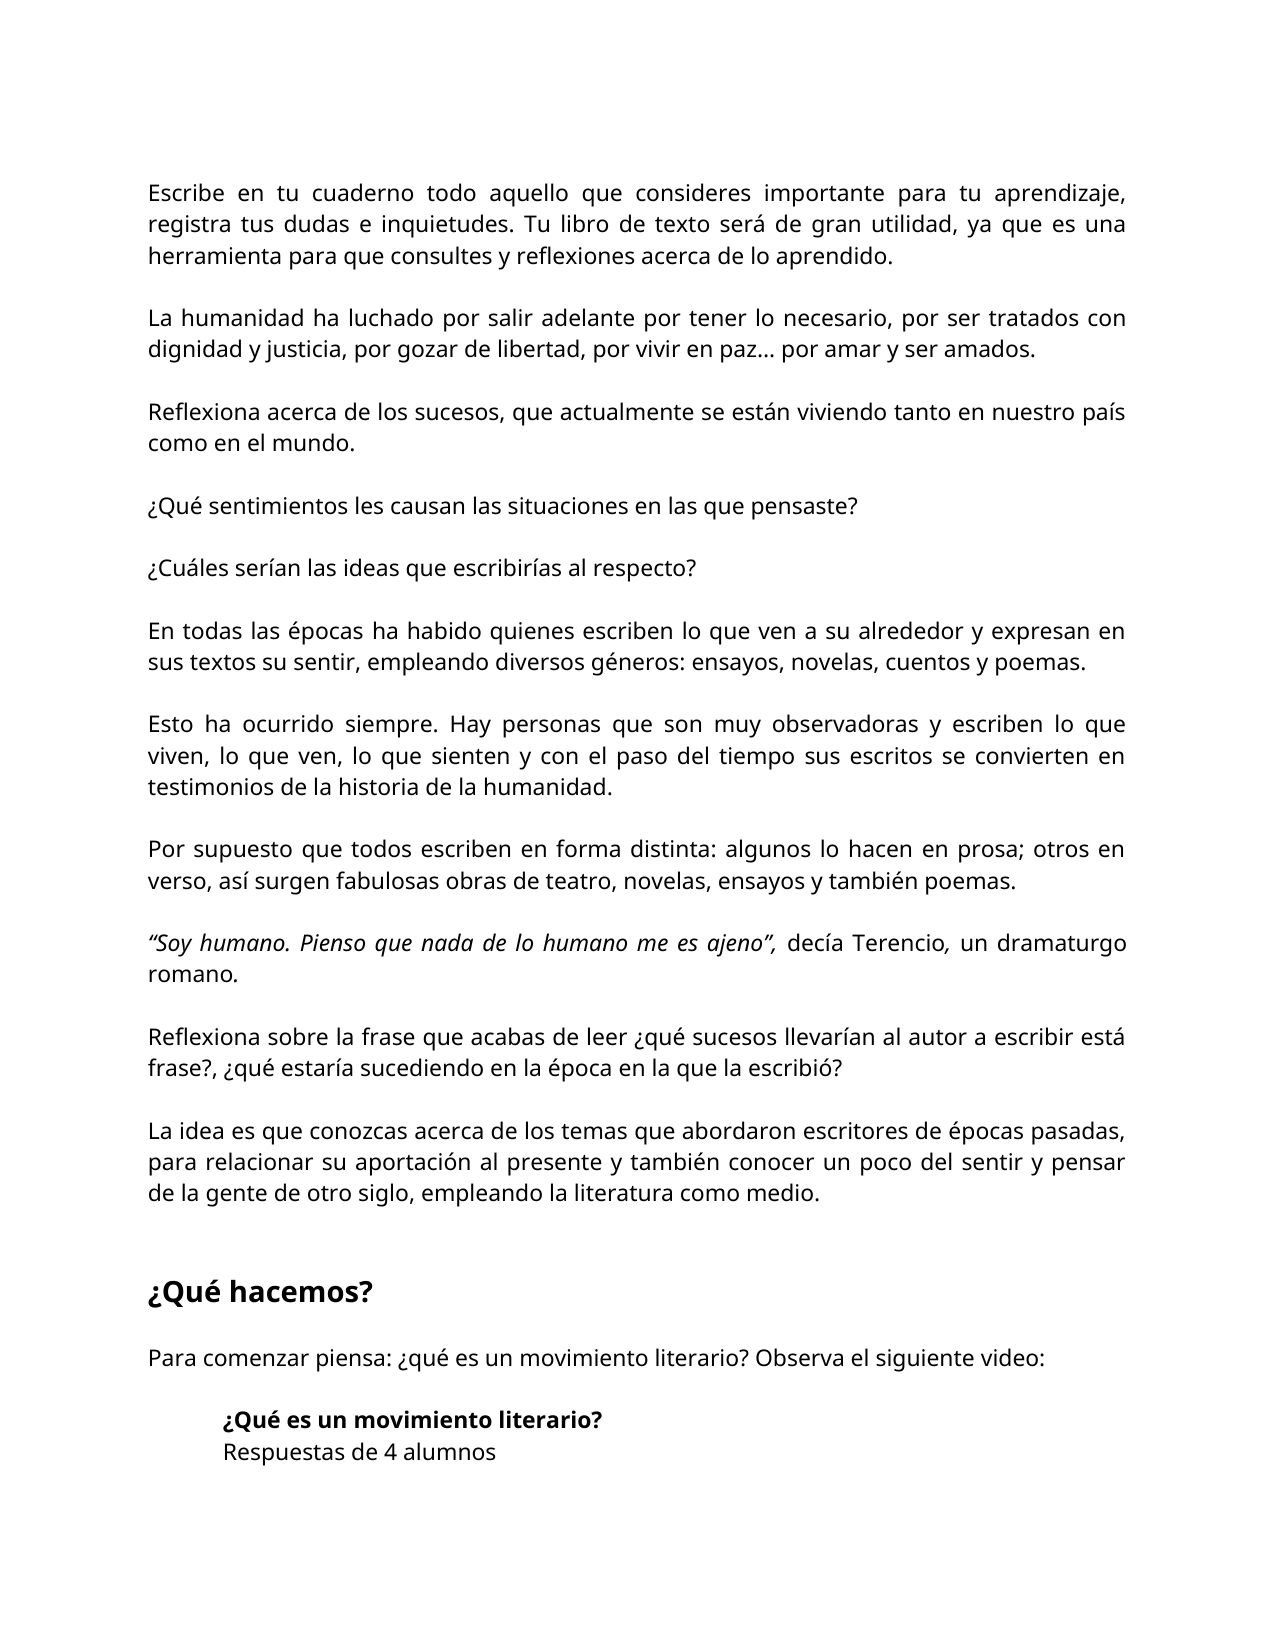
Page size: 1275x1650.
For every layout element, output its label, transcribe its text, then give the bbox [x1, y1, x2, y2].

text ¿Cuáles serían las ideas que escribirías al respecto? [148, 552, 1127, 583]
text ¿Qué hacemos? [148, 1271, 1127, 1311]
list ¿Qué es un movimiento literario? [223, 1404, 1127, 1436]
text Esto ha ocurrido siempre. Hay personas que son muy observadoras y escriben lo que viven, lo que ven, lo que sienten y con el paso del tiempo sus escritos se convierten en testimonios de la historia de la humanidad. [148, 708, 1127, 802]
text ¿Qué sentimientos les causan las situaciones en las que pensaste? [148, 490, 1127, 521]
text Para comenzar piensa: ¿qué es un movimiento literario? Observa el siguiente video: [148, 1342, 1127, 1373]
text Por supuesto que todos escriben en forma distinta: algunos lo hacen en prosa; otros en verso, así surgen fabulosas obras de teatro, novelas, ensayos y también poemas. [148, 833, 1127, 896]
text Escribe en tu cuaderno todo aquello que consideres importante para tu aprendizaje, registra tus dudas e inquietudes. Tu libro de texto será de gran utilidad, ya que es una herramienta para que consultes y reflexiones acerca de lo aprendido. [148, 177, 1127, 271]
list Respuestas de 4 alumnos [223, 1436, 1127, 1467]
text Reflexiona sobre la frase que acabas de leer ¿qué sucesos llevarían al autor a escribir está frase?, ¿qué estaría sucediendo en la época en la que la escribió? [148, 1021, 1127, 1083]
text En todas las épocas ha habido quienes escriben lo que ven a su alrededor y expresan en sus textos su sentir, empleando diversos géneros: ensayos, novelas, cuentos y poemas. [148, 615, 1127, 677]
text La idea es que conozcas acerca de los temas que abordaron escritores de épocas pasadas, para relacionar su aportación al presente y también conocer un poco del sentir y pensar de la gente de otro siglo, empleando la literatura como medio. [148, 1115, 1127, 1208]
text Reflexiona acerca de los sucesos, que actualmente se están viviendo tanto en nuestro país como en el mundo. [148, 396, 1127, 458]
text “Soy humano. Pienso que nada de lo humano me es ajeno”, decía Terencio, un dramaturgo romano. [148, 927, 1127, 990]
text La humanidad ha luchado por salir adelante por tener lo necesario, por ser tratados con dignidad y justicia, por gozar de libertad, por vivir en paz… por amar y ser amados. [148, 302, 1127, 365]
